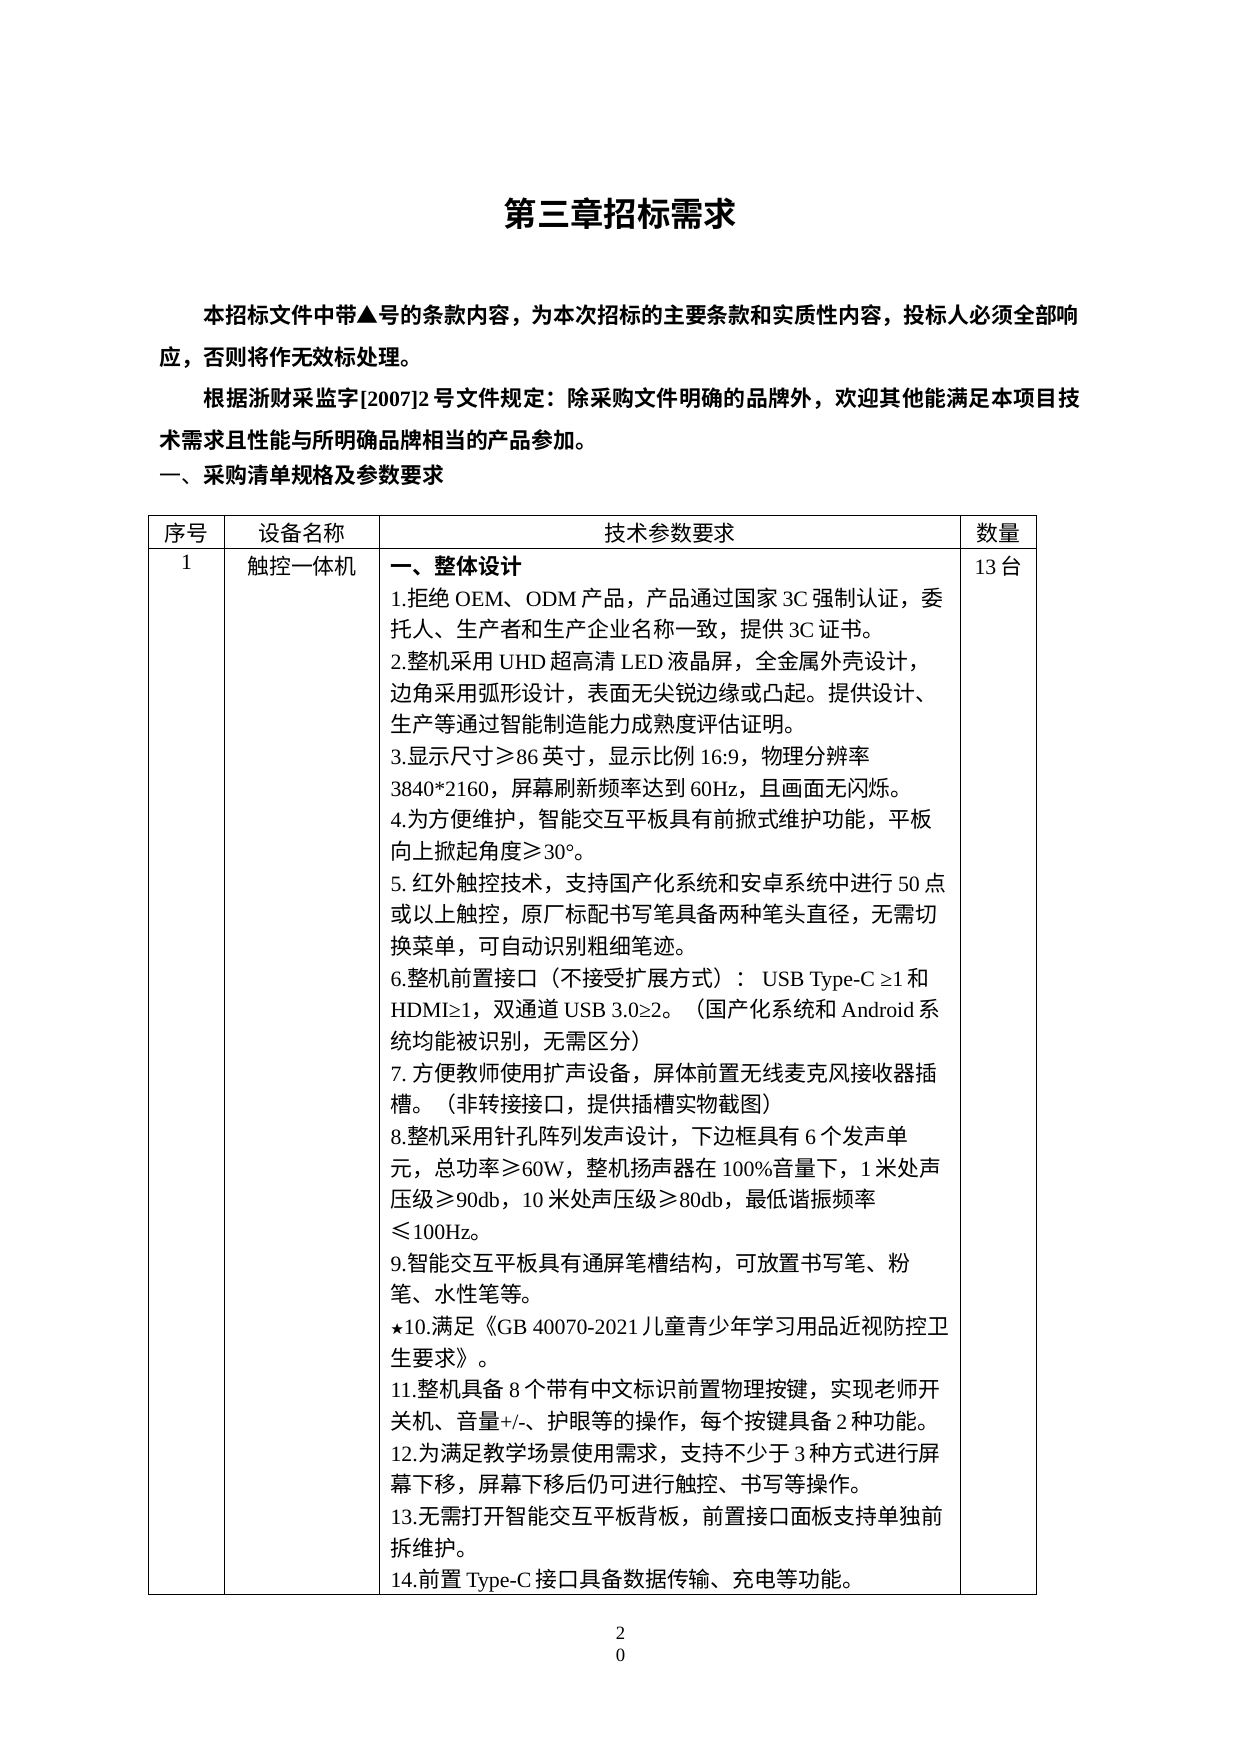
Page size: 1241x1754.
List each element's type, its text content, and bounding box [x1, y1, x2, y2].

table_cell 13台 [961, 549, 1036, 1594]
table_header 数量 [961, 516, 1036, 548]
text 本招标文件中带▲号的条款内容，为本次招标的主要条款和实质性内容，投标人必须全部响应，否则将作无效标处理。 [159, 290, 1081, 373]
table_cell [380, 549, 960, 1594]
table_header 技术参数要求 [380, 516, 960, 548]
table_header 设备名称 [225, 516, 379, 548]
table_cell 触控一体机 [225, 549, 379, 1594]
table_header 序号 [149, 516, 224, 548]
table_cell 1 [149, 549, 224, 1594]
title 第三章招标需求 [159, 187, 1081, 236]
text 根据浙财采监字[2007]2号文件规定：除采购文件明确的品牌外，欢迎其他能满足本项目技术需求且性能与所明确品牌相当的产品参加。 [159, 373, 1081, 457]
list 采购清单规格及参数要求 [159, 457, 1081, 490]
